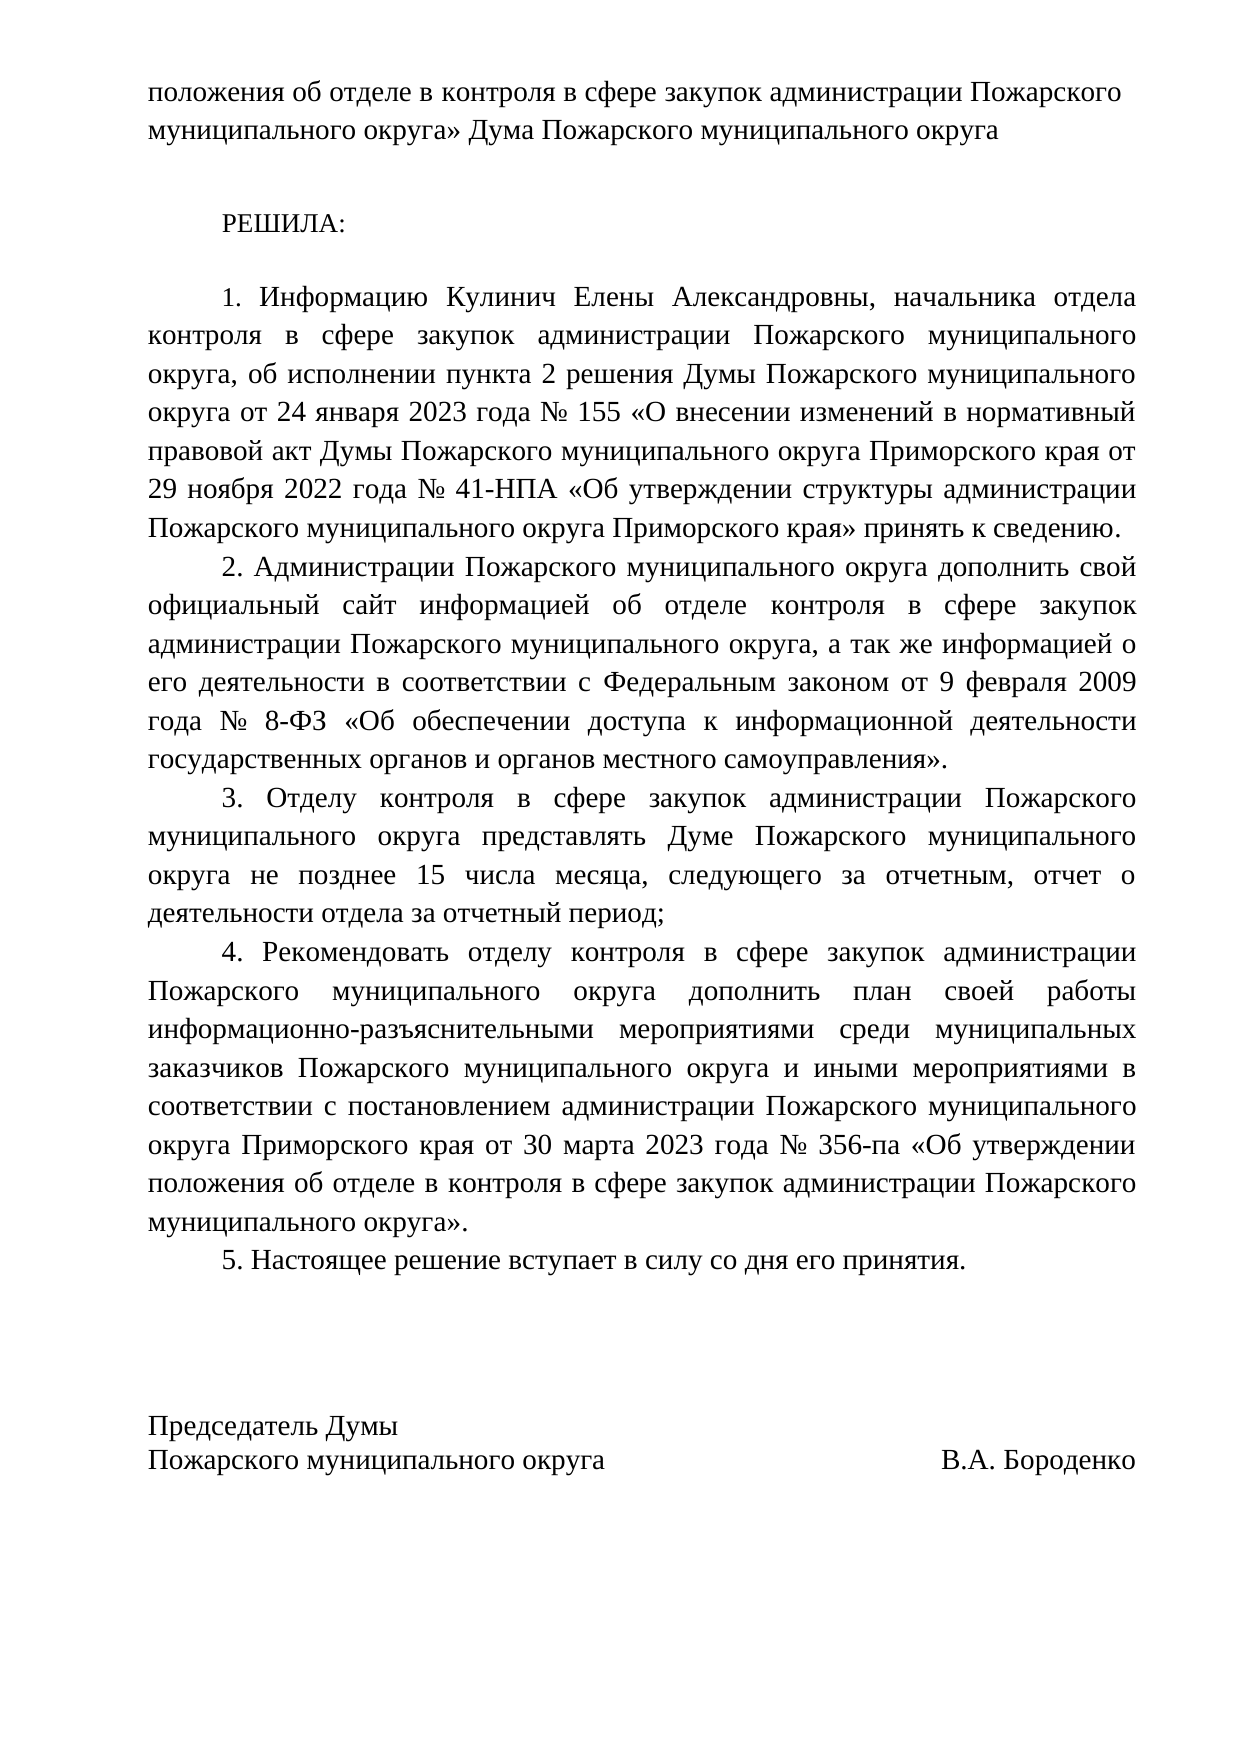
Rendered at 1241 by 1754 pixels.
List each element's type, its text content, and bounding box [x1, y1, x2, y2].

text 3. Отделу контроля в сфере закупок администрации Пожарского муниципального округа представлять Думе Пожарского муниципального округа не позднее 15 числа месяца, следующего за отчетным, отчет о деятельности отдела за отчетный период; [148, 780, 1137, 929]
text 1. Информацию Кулинич Елены Александровны, начальника отдела контроля в сфере закупок администрации Пожарского муниципального округа, об исполнении пункта 2 решения Думы Пожарского муниципального округа от 24 января 2023 года № 155 «О внесении изменений в нормативный правовой акт Думы Пожарского муниципального округа Приморского края от 29 ноября 2022 года № 41-НПА «Об утверждении структуры администрации Пожарского муниципального округа Приморского края» принять к сведению. [148, 279, 1137, 544]
text Пожарского муниципального округа В.А. Бороденко [148, 1442, 1138, 1476]
text 2. Администрации Пожарского муниципального округа дополнить свой официальный сайт информацией об отделе контроля в сфере закупок администрации Пожарского муниципального округа, а так же информацией о его деятельности в соответствии с Федеральным законом от 9 февраля 2009 года № 8-ФЗ «Об обеспечении доступа к информационной деятельности государственных органов и органов местного самоуправления». [148, 549, 1137, 775]
text РЕШИЛА: [148, 207, 1156, 239]
text 5. Настоящее решение вступает в силу со дня его принятия. [148, 1242, 1137, 1276]
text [148, 74, 1122, 146]
text 4. Рекомендовать отделу контроля в сфере закупок администрации Пожарского муниципального округа дополнить план своей работы информационно-разъяснительными мероприятиями среди муниципальных заказчиков Пожарского муниципального округа и иными мероприятиями в соответствии с постановлением администрации Пожарского муниципального округа Приморского края от 30 марта 2023 года № 356-па «Об утверждении положения об отделе в контроля в сфере закупок администрации Пожарского муниципального округа». [148, 934, 1137, 1237]
text Председатель Думы [148, 1408, 1138, 1442]
